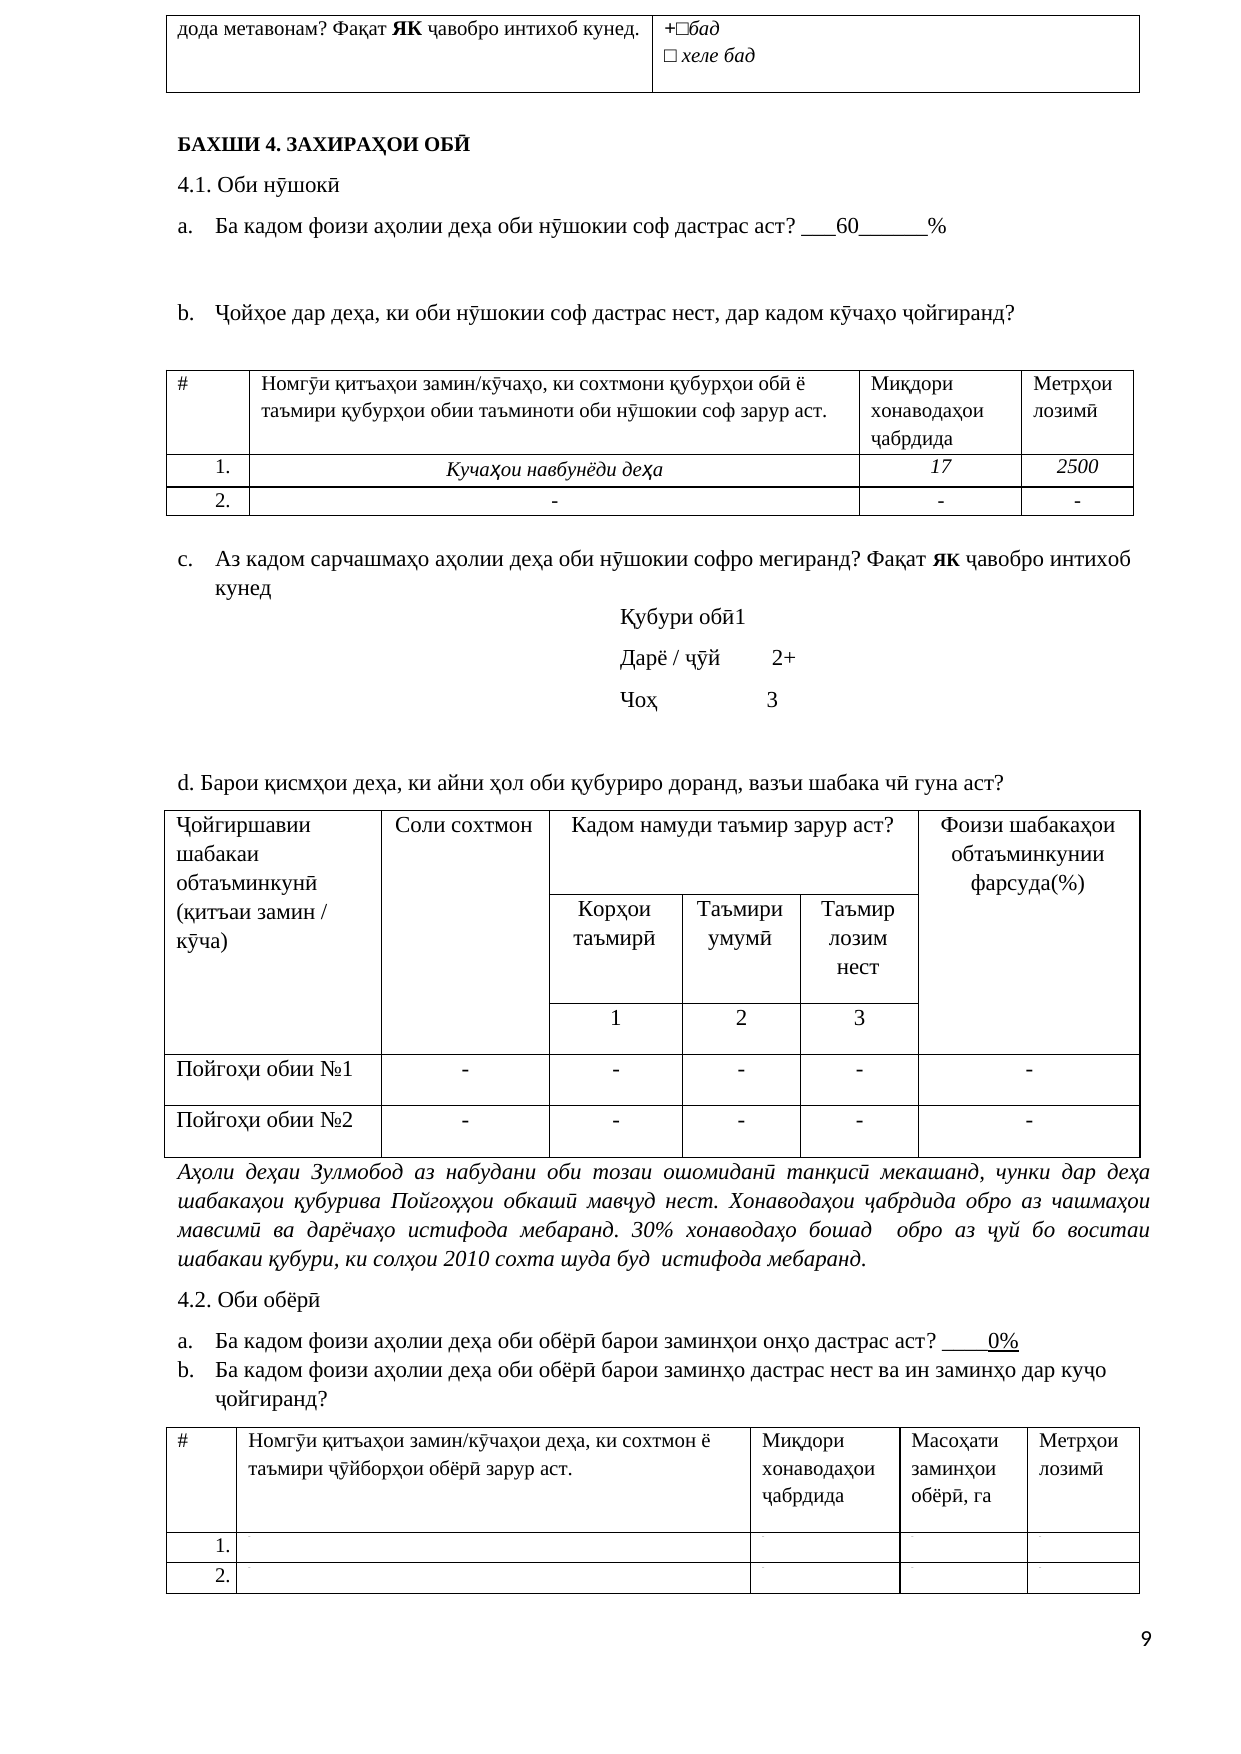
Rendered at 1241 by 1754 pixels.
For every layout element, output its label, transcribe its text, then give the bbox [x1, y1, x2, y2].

table_header Метрҳои лозимӣ [1028, 1428, 1139, 1532]
text 4.1. Оби нӯшокӣ [177, 171, 1152, 197]
table_cell _ [751, 1533, 899, 1562]
table_cell _ [1028, 1533, 1139, 1562]
table_cell - [1022, 488, 1133, 515]
table_header Номгӯи қитъаҳои замин/кӯчаҳои деҳа, ки сохтмон ё таъмири ҷӯйборҳои обёрӣ зарур аст. [237, 1428, 750, 1532]
table_cell - [382, 1106, 549, 1157]
table_cell 2 [683, 1004, 800, 1054]
table_cell [167, 488, 249, 515]
table_cell - [382, 1055, 549, 1105]
table_header Фоизи шабакаҳои обтаъминкунии фарсуда(%) [919, 811, 1139, 1054]
text БАХШИ 4. ЗАХИРАҲОИ ОБӢ [177, 132, 1152, 156]
table_cell 1 [550, 1004, 682, 1054]
table_header # [167, 371, 249, 453]
table_header Кадом намуди таъмир зарур аст? [550, 811, 918, 894]
table_header Миқдори хонаводаҳои ҷабрдида [751, 1428, 899, 1532]
text d. Барои қисмҳои деҳа, ки айни ҳол оби қубуриро доранд, вазъи шабака чӣ гуна аст? [177, 769, 1152, 795]
list Ба кадом фоизи аҳолии деҳа оби нӯшокии соф дастрас аст? ___60______% [177, 212, 1152, 239]
table_header # [167, 1428, 236, 1532]
table_cell _ [901, 1563, 1027, 1593]
table_cell 3 [801, 1004, 918, 1054]
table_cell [653, 16, 1139, 92]
table_cell Пойгоҳи обии №2 [165, 1106, 381, 1157]
table_header Миқдори хонаводаҳои ҷабрдида [860, 371, 1021, 453]
table_header Номгӯи қитъаҳои замин/кӯчаҳо, ки сохтмони қубурҳои обӣ ё таъмири қубурҳои обии таъминоти оби нӯшокии соф зарур аст. [250, 371, 859, 453]
table_cell _ [237, 1563, 750, 1593]
list Аз кадом сарчашмаҳо аҳолии деҳа оби нӯшокии софро мегиранд? Фақат ЯК ҷавобро интихоб кунед [177, 545, 1152, 600]
table_cell _ [1028, 1563, 1139, 1593]
table_cell 17 [860, 455, 1021, 486]
list Ба кадом фоизи аҳолии деҳа оби обёрӣ барои заминҳо дастрас нест ва ин заминҳо дар куҷо ҷойгиранд? [177, 1357, 1152, 1412]
table_cell - [919, 1055, 1139, 1105]
table_cell - [801, 1106, 918, 1157]
table_cell [167, 455, 249, 486]
table_cell - [250, 488, 859, 515]
table_cell _ [901, 1533, 1027, 1562]
text Дарё / ҷӯй 2+ [546, 644, 1152, 671]
table_cell [167, 1563, 236, 1593]
table_cell - [683, 1106, 800, 1157]
table_cell [167, 1533, 236, 1562]
table_header Метрҳои лозимӣ [1022, 371, 1133, 453]
table_header Соли сохтмон [382, 811, 549, 1054]
table_cell Пойгоҳи обии №1 [165, 1055, 381, 1105]
table_cell Корҳои таъмирӣ [550, 895, 682, 1003]
table_cell _ [751, 1563, 899, 1593]
table_cell - [550, 1055, 682, 1105]
table_cell - [801, 1055, 918, 1105]
table_header Масоҳати заминҳои обёрӣ, га [901, 1428, 1027, 1532]
table_header Ҷойгиршавии шабакаи обтаъминкунӣ (қитъаи замин / кӯча) [165, 811, 381, 1054]
text Аҳоли деҳаи Зулмобод аз набудани оби тозаи ошомиданӣ танқисӣ мекашанд, чунки дар деҳа шабакаҳои қубурива Пойгоҳҳои обкашӣ мавҷуд нест. Хонаводаҳои ҷабрдида обро аз чашмаҳои мавсимӣ ва дарёчаҳо истифода мебаранд. 30% хонаводаҳо бошад обро аз ҷуй бо воситаи шабакаи қубури, ки солҳои 2010 сохта шуда буд истифода мебаранд. [177, 1158, 1152, 1271]
list Ба кадом фоизи аҳолии деҳа оби обёрӣ барои заминҳои онҳо дастрас аст? ____0% [177, 1328, 1152, 1354]
text Чоҳ 3 [546, 686, 1152, 712]
table_cell Таъмири умумӣ [683, 895, 800, 1003]
table_cell - [550, 1106, 682, 1157]
table_cell - [683, 1055, 800, 1105]
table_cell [167, 16, 652, 92]
table_cell - [860, 488, 1021, 515]
table_cell Таъмир лозим нест [801, 895, 918, 1003]
list Ҷойҳое дар деҳа, ки оби нӯшокии соф дастрас нест, дар кадом кӯчаҳо ҷойгиранд? [177, 299, 1152, 326]
table_cell - [919, 1106, 1139, 1157]
table_cell Кучаҳои навбунёди деҳа [250, 455, 859, 486]
text 4.2. Оби обёрӣ [177, 1286, 1152, 1312]
table_cell _ [237, 1533, 750, 1562]
text Қубури обӣ1 [546, 603, 1152, 629]
table_cell 2500 [1022, 455, 1133, 486]
